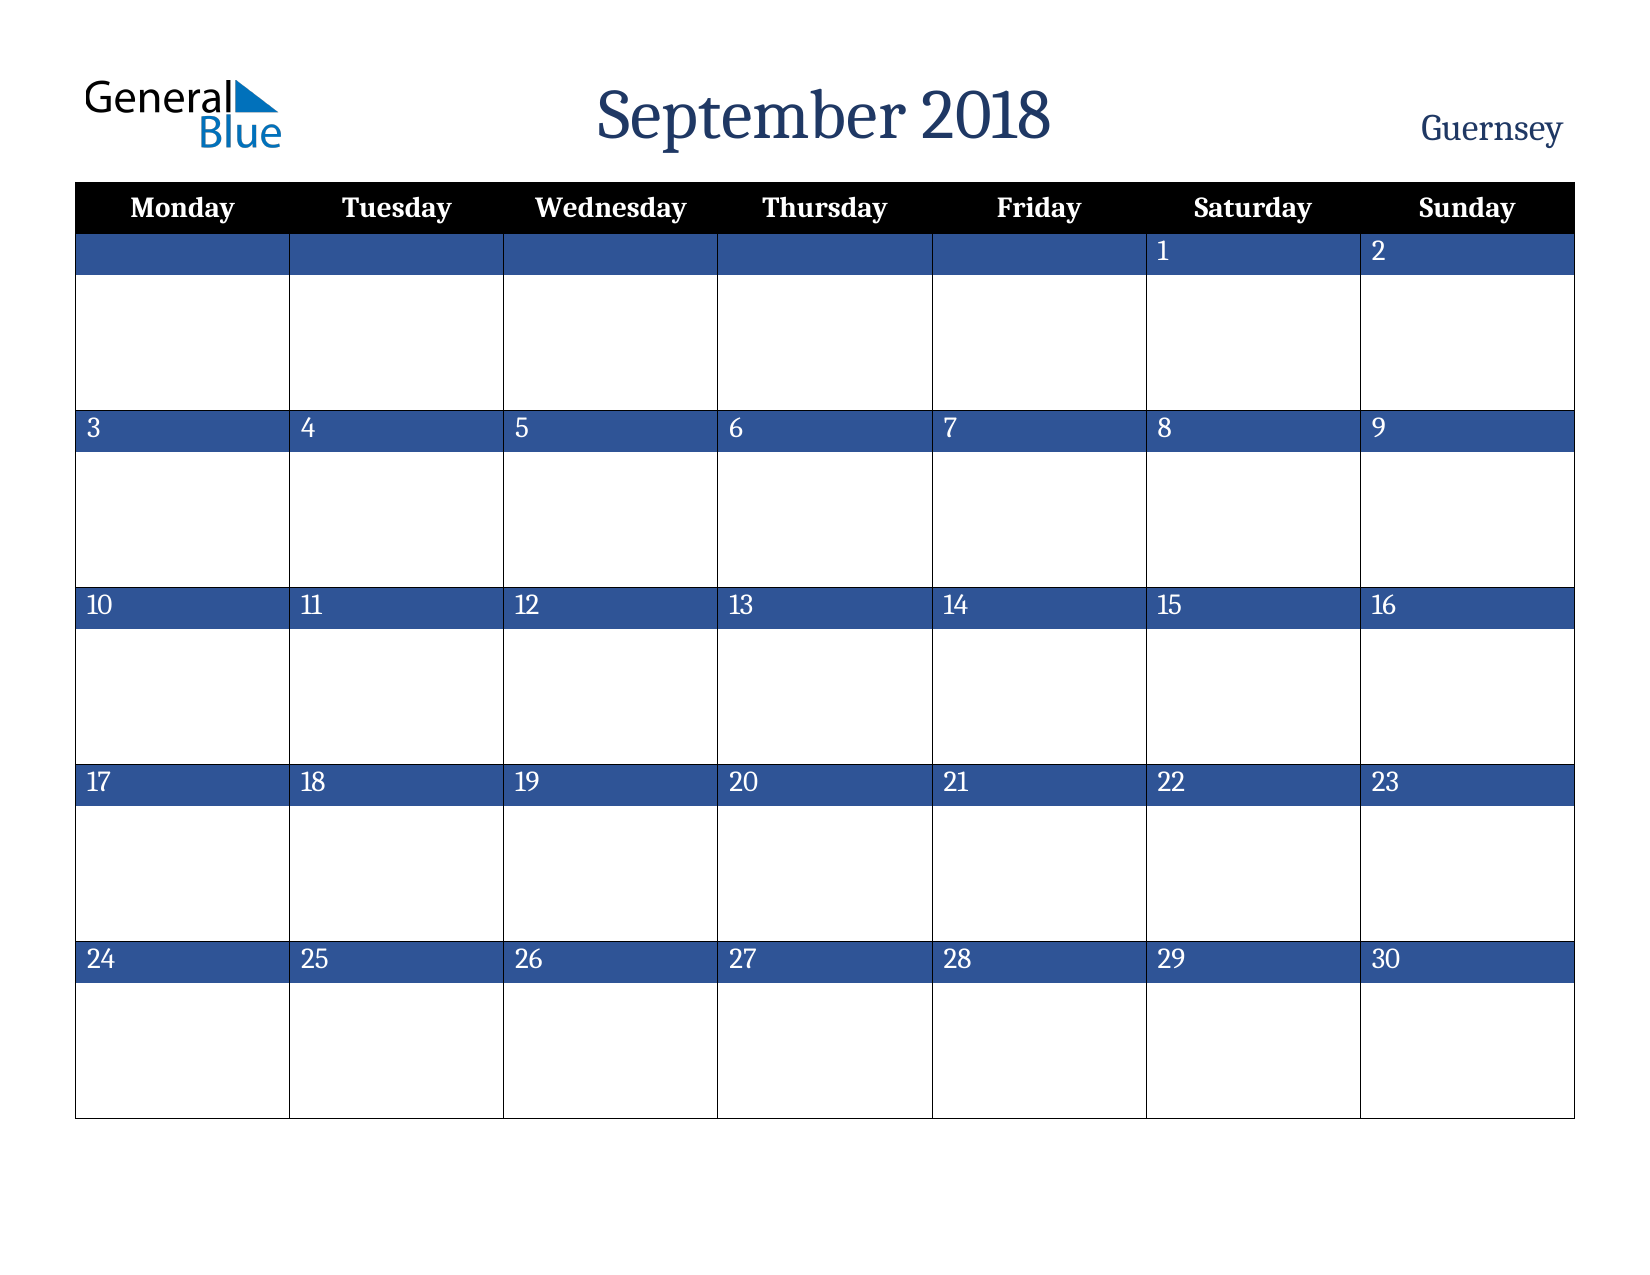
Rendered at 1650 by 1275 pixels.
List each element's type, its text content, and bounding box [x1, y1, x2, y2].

table_cell [290, 983, 503, 1118]
table_cell [76, 452, 289, 587]
table_cell 10 [76, 588, 289, 629]
table_header Guernsey [1146, 75, 1574, 182]
table_cell [1147, 983, 1360, 1118]
table_cell [1361, 629, 1574, 764]
table_cell [1361, 806, 1574, 941]
picture [86, 80, 281, 148]
table_cell 16 [1361, 588, 1574, 629]
table_cell 14 [933, 588, 1146, 629]
table_cell [504, 234, 717, 275]
table_cell 18 [290, 765, 503, 806]
table_cell 3 [76, 411, 289, 452]
table_cell [1361, 452, 1574, 587]
table_cell [1361, 275, 1574, 410]
table_cell 25 [290, 942, 503, 983]
table_cell [933, 234, 1146, 275]
table_cell 28 [933, 942, 1146, 983]
table_cell Friday [933, 183, 1146, 233]
table_cell [933, 983, 1146, 1118]
table_cell 8 [1147, 411, 1360, 452]
table_cell 30 [1361, 942, 1574, 983]
table_cell 11 [290, 588, 503, 629]
table_cell 2 [1361, 234, 1574, 275]
table_cell [1147, 629, 1360, 764]
table_cell 12 [504, 588, 717, 629]
table_header September 2018 [504, 75, 1146, 182]
table_cell 4 [290, 411, 503, 452]
table_cell [718, 234, 932, 275]
table_cell 19 [504, 765, 717, 806]
table_cell 7 [933, 411, 1146, 452]
table_cell [290, 452, 503, 587]
table_cell [718, 275, 932, 410]
table_cell [290, 275, 503, 410]
table_cell [290, 629, 503, 764]
table_cell [76, 629, 289, 764]
table_cell [1361, 983, 1574, 1118]
table_cell 5 [504, 411, 717, 452]
table_cell [504, 983, 717, 1118]
table_cell Sunday [1361, 183, 1574, 233]
table_cell [504, 275, 717, 410]
table_cell 9 [1361, 411, 1574, 452]
table_cell 22 [1147, 765, 1360, 806]
table_cell [933, 452, 1146, 587]
table_cell [76, 275, 289, 410]
table_cell 23 [1361, 765, 1574, 806]
table_cell [76, 983, 289, 1118]
table_cell [1147, 452, 1360, 587]
table_cell 29 [1147, 942, 1360, 983]
table_cell [290, 234, 503, 275]
table_cell [933, 629, 1146, 764]
table_cell 24 [76, 942, 289, 983]
table_cell 15 [1147, 588, 1360, 629]
table_cell Tuesday [290, 183, 503, 233]
table_cell [504, 806, 717, 941]
table_cell 17 [76, 765, 289, 806]
table_cell [718, 452, 932, 587]
table_cell 21 [933, 765, 1146, 806]
table_cell [290, 806, 503, 941]
table_cell [1147, 806, 1360, 941]
table_cell 27 [718, 942, 932, 983]
table_cell Saturday [1147, 183, 1360, 233]
table_cell [933, 275, 1146, 410]
table_cell [504, 629, 717, 764]
table_cell [76, 234, 289, 275]
table_cell Thursday [718, 183, 932, 233]
table_cell [718, 629, 932, 764]
table_cell Wednesday [504, 183, 717, 233]
table_cell 13 [718, 588, 932, 629]
table_cell 26 [504, 942, 717, 983]
table_header [76, 75, 503, 182]
table_cell 20 [718, 765, 932, 806]
table_cell [718, 983, 932, 1118]
table_cell [933, 806, 1146, 941]
table_cell Monday [76, 183, 289, 233]
table_cell [1147, 275, 1360, 410]
table_cell 6 [718, 411, 932, 452]
table_cell [718, 806, 932, 941]
table_cell 1 [1147, 234, 1360, 275]
table_cell [76, 806, 289, 941]
table_cell [504, 452, 717, 587]
